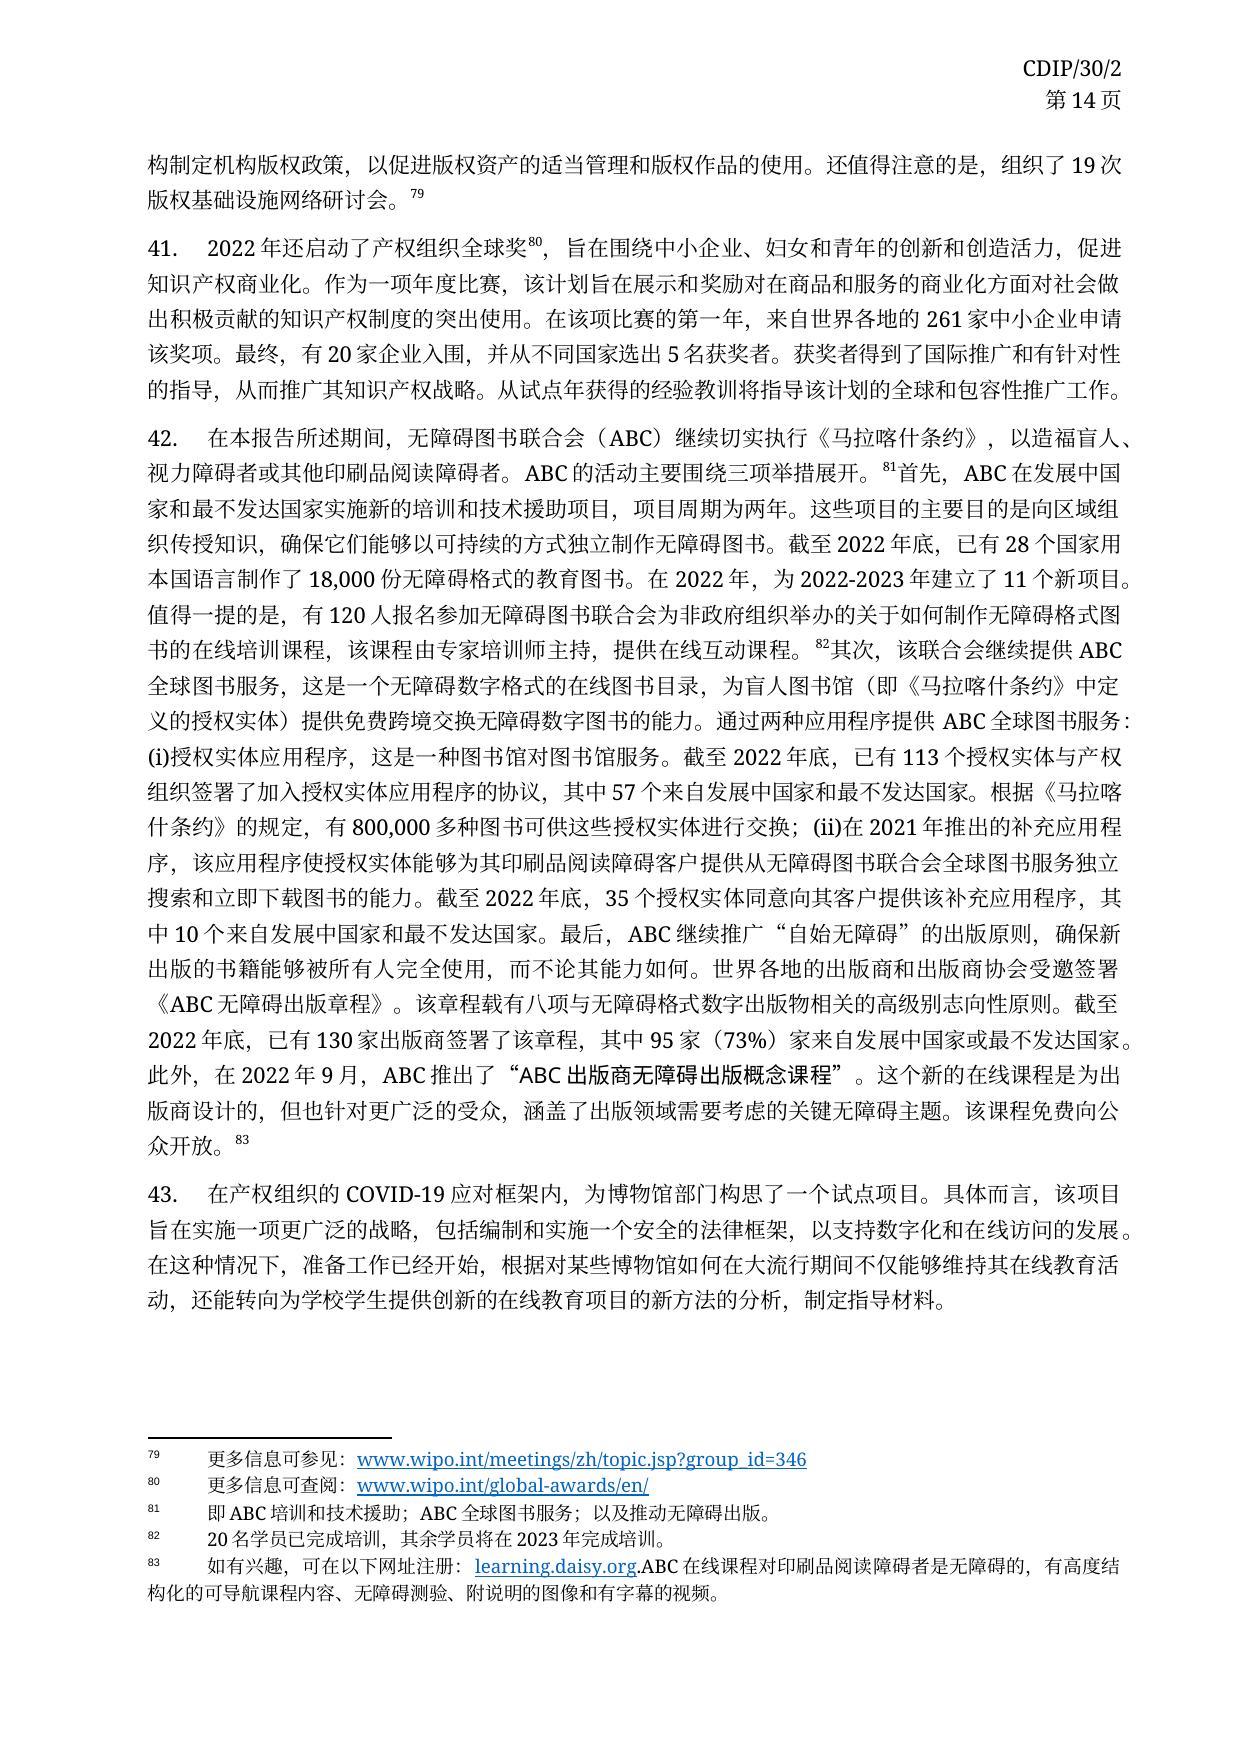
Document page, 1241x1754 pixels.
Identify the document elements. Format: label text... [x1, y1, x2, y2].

list 在产权组织的COVID-19应对框架内，为博物馆部门构思了一个试点项目。具体而言，该项目旨在实施一项更广泛的战略，包括编制和实施一个安全的法律框架，以支持数字化和在线访问的发展。在这种情况下，准备工作已经开始，根据对某些博物馆如何在大流行期间不仅能够维持其在线教育活动，还能转向为学校学生提供创新的在线教育项目的新方法的分析，制定指导材料。 [148, 1173, 1122, 1315]
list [148, 144, 1122, 215]
list 在本报告所述期间，无障碍图书联合会（ABC）继续切实执行《马拉喀什条约》，以造福盲人、视力障碍者或其他印刷品阅读障碍者。ABC的活动主要围绕三项举措展开。首先，ABC在发展中国家和最不发达国家实施新的培训和技术援助项目，项目周期为两年。这些项目的主要目的是向区域组织传授知识，确保它们能够以可持续的方式独立制作无障碍图书。截至2022年底，已有28个国家用本国语言制作了18,000份无障碍格式的教育图书。在2022年，为2022-2023年建立了11个新项目。值得一提的是，有120人报名参加无障碍图书联合会为非政府组织举办的关于如何制作无障碍格式图书的在线培训课程，该课程由专家培训师主持，提供在线互动课程。其次，该联合会继续提供ABC全球图书服务，这是一个无障碍数字格式的在线图书目录，为盲人图书馆（即《马拉喀什条约》中定义的授权实体）提供免费跨境交换无障碍数字图书的能力。通过两种应用程序提供ABC全球图书服务：(i)授权实体应用程序，这是一种图书馆对图书馆服务。截至2022年底，已有113个授权实体与产权组织签署了加入授权实体应用程序的协议，其中57个来自发展中国家和最不发达国家。根据《马拉喀什条约》的规定，有800,000多种图书可供这些授权实体进行交换；(ii)在2021年推出的补充应用程序，该应用程序使授权实体能够为其印刷品阅读障碍客户提供从无障碍图书联合会全球图书服务独立搜索和立即下载图书的能力。截至2022年底，35个授权实体同意向其客户提供该补充应用程序，其中10个来自发展中国家和最不发达国家。最后，ABC继续推广“自始无障碍”的出版原则，确保新出版的书籍能够被所有人完全使用，而不论其能力如何。世界各地的出版商和出版商协会受邀签署《ABC无障碍出版章程》。该章程载有八项与无障碍格式数字出版物相关的高级别志向性原则。截至2022年底，已有130家出版商签署了该章程，其中95家（73%）家来自发展中国家或最不发达国家。此外，在2022年9月，ABC推出了“ABC出版商无障碍出版概念课程”。这个新的在线课程是为出版商设计的，但也针对更广泛的受众，涵盖了出版领域需要考虑的关键无障碍主题。该课程免费向公众开放。 [148, 417, 1122, 1161]
list 2022年还启动了产权组织全球奖，旨在围绕中小企业、妇女和青年的创新和创造活力，促进知识产权商业化。作为一项年度比赛，该计划旨在展示和奖励对在商品和服务的商业化方面对社会做出积极贡献的知识产权制度的突出使用。在该项比赛的第一年，来自世界各地的261家中小企业申请该奖项。最终，有20家企业入围，并从不同国家选出5名获奖者。获奖者得到了国际推广和有针对性的指导，从而推广其知识产权战略。从试点年获得的经验教训将指导该计划的全球和包容性推广工作。 [148, 228, 1122, 405]
